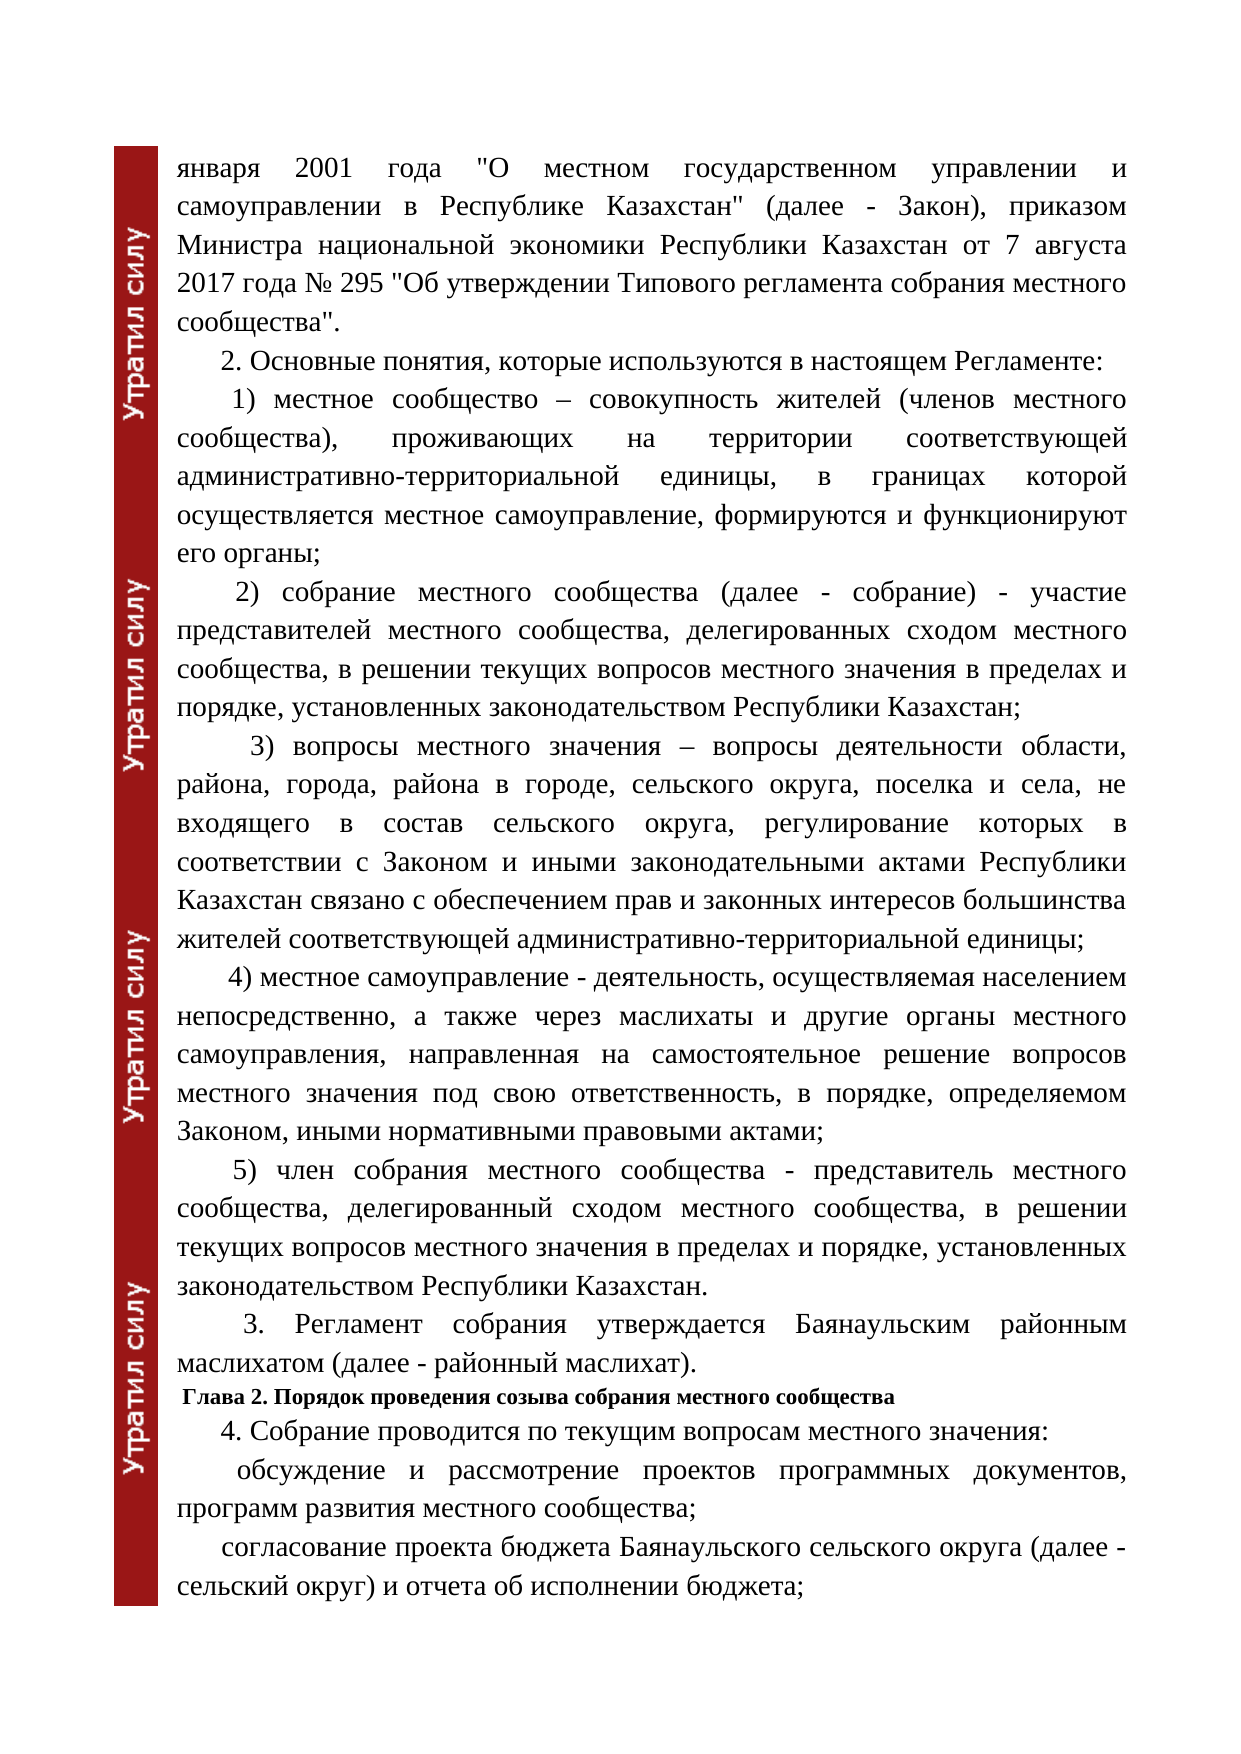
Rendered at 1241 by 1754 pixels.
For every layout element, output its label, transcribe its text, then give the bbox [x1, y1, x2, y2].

picture [114, 1378, 158, 1383]
text 3) вопросы местного значения – вопросы деятельности области, района, города, района в городе, сельского округа, поселка и села, не входящего в состав сельского округа, регулирование которых в соответствии с Законом и иными законодательными актами Республики Казахстан связано с обеспечением прав и законных интересов большинства жителей соответствующей административно-территориальной единицы; [112, 728, 1128, 954]
text 3. Регламент собрания утверждается Баянаульским районным маслихатом (далее - районный маслихат). [112, 1306, 1128, 1378]
text 4) местное самоуправление - деятельность, осуществляемая населением непосредственно, а также через маслихаты и другие органы местного самоуправления, направленная на самостоятельное решение вопросов местного значения под свою ответственность, в порядке, определяемом Законом, иными нормативными правовыми актами; [112, 959, 1128, 1147]
picture [114, 1301, 158, 1306]
picture [114, 1447, 158, 1452]
picture [114, 338, 158, 343]
text 2. Основные понятия, которые используются в настоящем Регламенте: [112, 343, 1128, 376]
text согласование проекта бюджета Баянаульского сельского округа (далее - сельский округ) и отчета об исполнении бюджета; [112, 1529, 1128, 1601]
text 4. Собрание проводится по текущим вопросам местного значения: [112, 1413, 1128, 1447]
text 2) собрание местного сообщества (далее - собрание) - участие представителей местного сообщества, делегированных сходом местного сообщества, в решении текущих вопросов местного значения в пределах и порядке, установленных законодательством Республики Казахстан; [112, 574, 1128, 723]
picture [114, 376, 158, 381]
picture [114, 1147, 158, 1152]
picture [114, 723, 158, 728]
text 1) местное сообщество – совокупность жителей (членов местного сообщества), проживающих на территории соответствующей административно-территориальной единицы, в границах которой осуществляется местное самоуправление, формируются и функционируют его органы; [112, 381, 1128, 569]
picture [114, 1524, 158, 1529]
picture [114, 569, 158, 574]
picture [114, 146, 158, 150]
text обсуждение и рассмотрение проектов программных документов, программ развития местного сообщества; [112, 1452, 1128, 1524]
text Глава 2. Порядок проведения созыва собрания местного сообщества [112, 1383, 1128, 1410]
picture [114, 954, 158, 959]
text 5) член собрания местного сообщества - представитель местного сообщества, делегированный сходом местного сообщества, в решении текущих вопросов местного значения в пределах и порядке, установленных законодательством Республики Казахстан. [112, 1152, 1128, 1301]
picture [114, 1601, 158, 1606]
